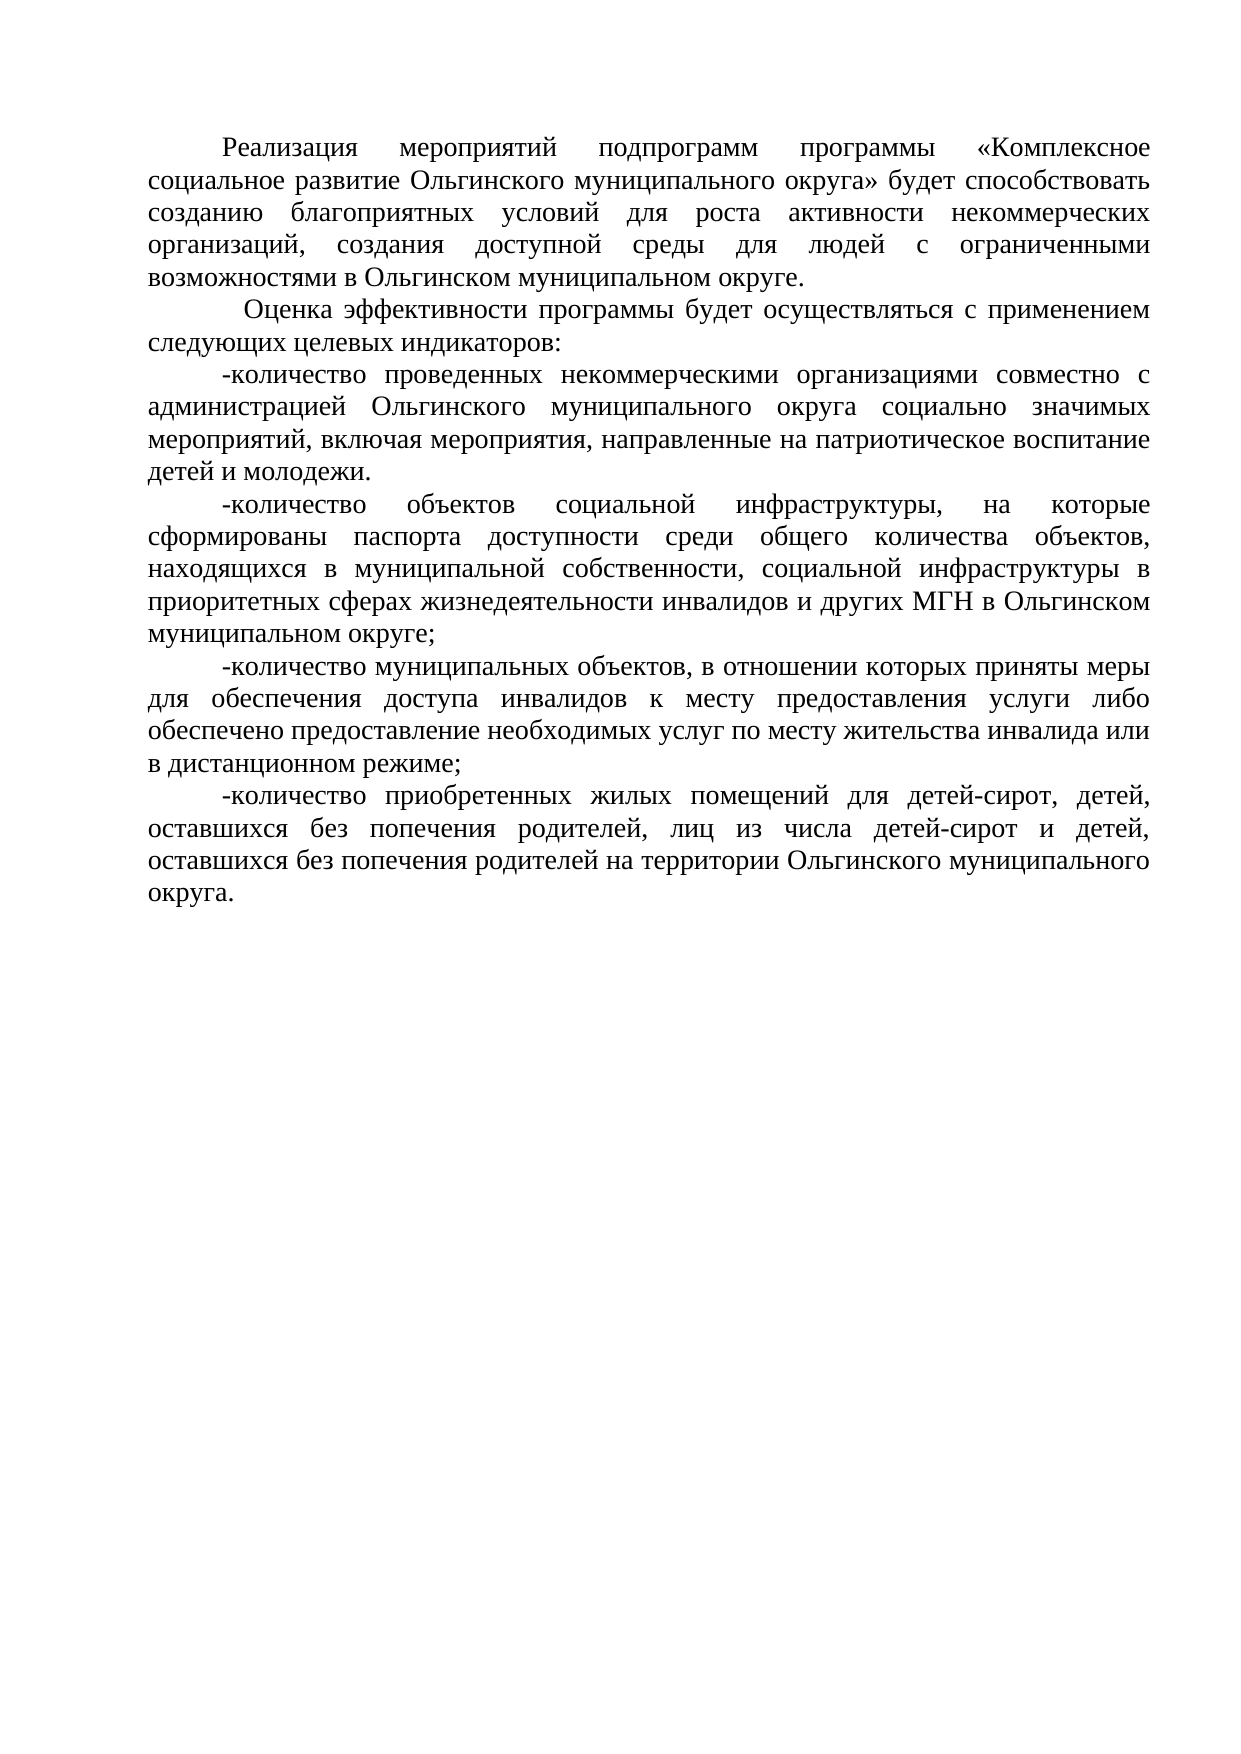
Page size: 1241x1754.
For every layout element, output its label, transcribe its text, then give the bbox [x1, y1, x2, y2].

text -количество объектов социальной инфраструктуры, на которые сформированы паспорта доступности среди общего количества объектов, находящихся в муниципальной собственности, социальной инфраструктуры в приоритетных сферах жизнедеятельности инвалидов и других МГН в Ольгинском муниципальном округе; [148, 487, 1152, 649]
text -количество муниципальных объектов, в отношении которых приняты меры для обеспечения доступа инвалидов к месту предоставления услуги либо обеспечено предоставление необходимых услуг по месту жительства инвалида или в дистанционном режиме; [148, 649, 1152, 778]
text Реализация мероприятий подпрограмм программы «Комплексное социальное развитие Ольгинского муниципального округа» будет способствовать созданию благоприятных условий для роста активности некоммерческих организаций, создания доступной среды для людей с ограниченными возможностями в Ольгинском муниципальном округе. [148, 130, 1152, 292]
text -количество проведенных некоммерческими организациями совместно с администрацией Ольгинского муниципального округа социально значимых мероприятий, включая мероприятия, направленные на патриотическое воспитание детей и молодежи. [148, 357, 1152, 487]
text Оценка эффективности программы будет осуществляться с применением следующих целевых индикаторов: [148, 292, 1152, 357]
text -количество приобретенных жилых помещений для детей-сирот, детей, оставшихся без попечения родителей, лиц из числа детей-сирот и детей, оставшихся без попечения родителей на территории Ольгинского муниципального округа. [148, 778, 1152, 908]
